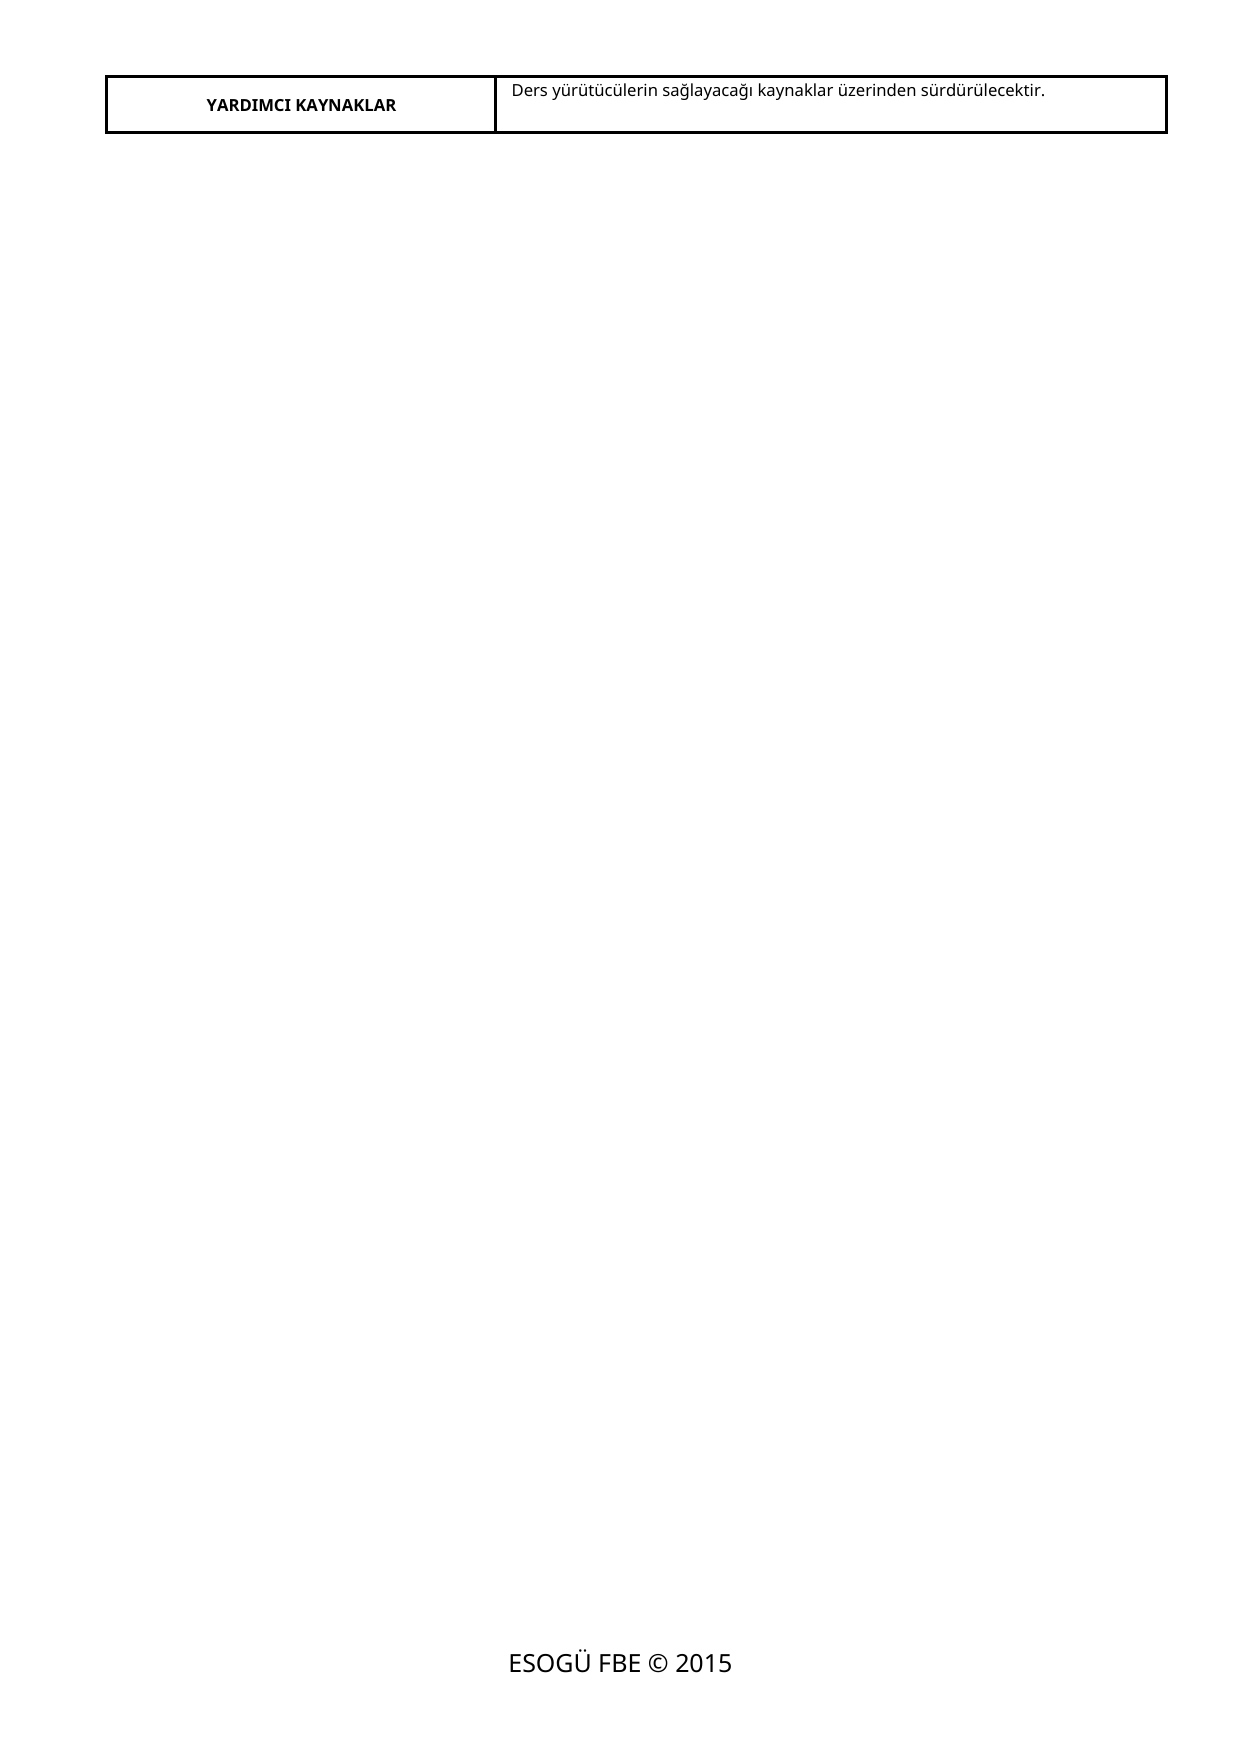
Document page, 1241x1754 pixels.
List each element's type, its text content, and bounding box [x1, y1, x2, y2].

table_cell Ders yürütücülerin sağlayacağı kaynaklar üzerinden sürdürülecektir. [497, 78, 1165, 131]
table_cell YARDIMCI KAYNAKLAR [108, 78, 494, 131]
